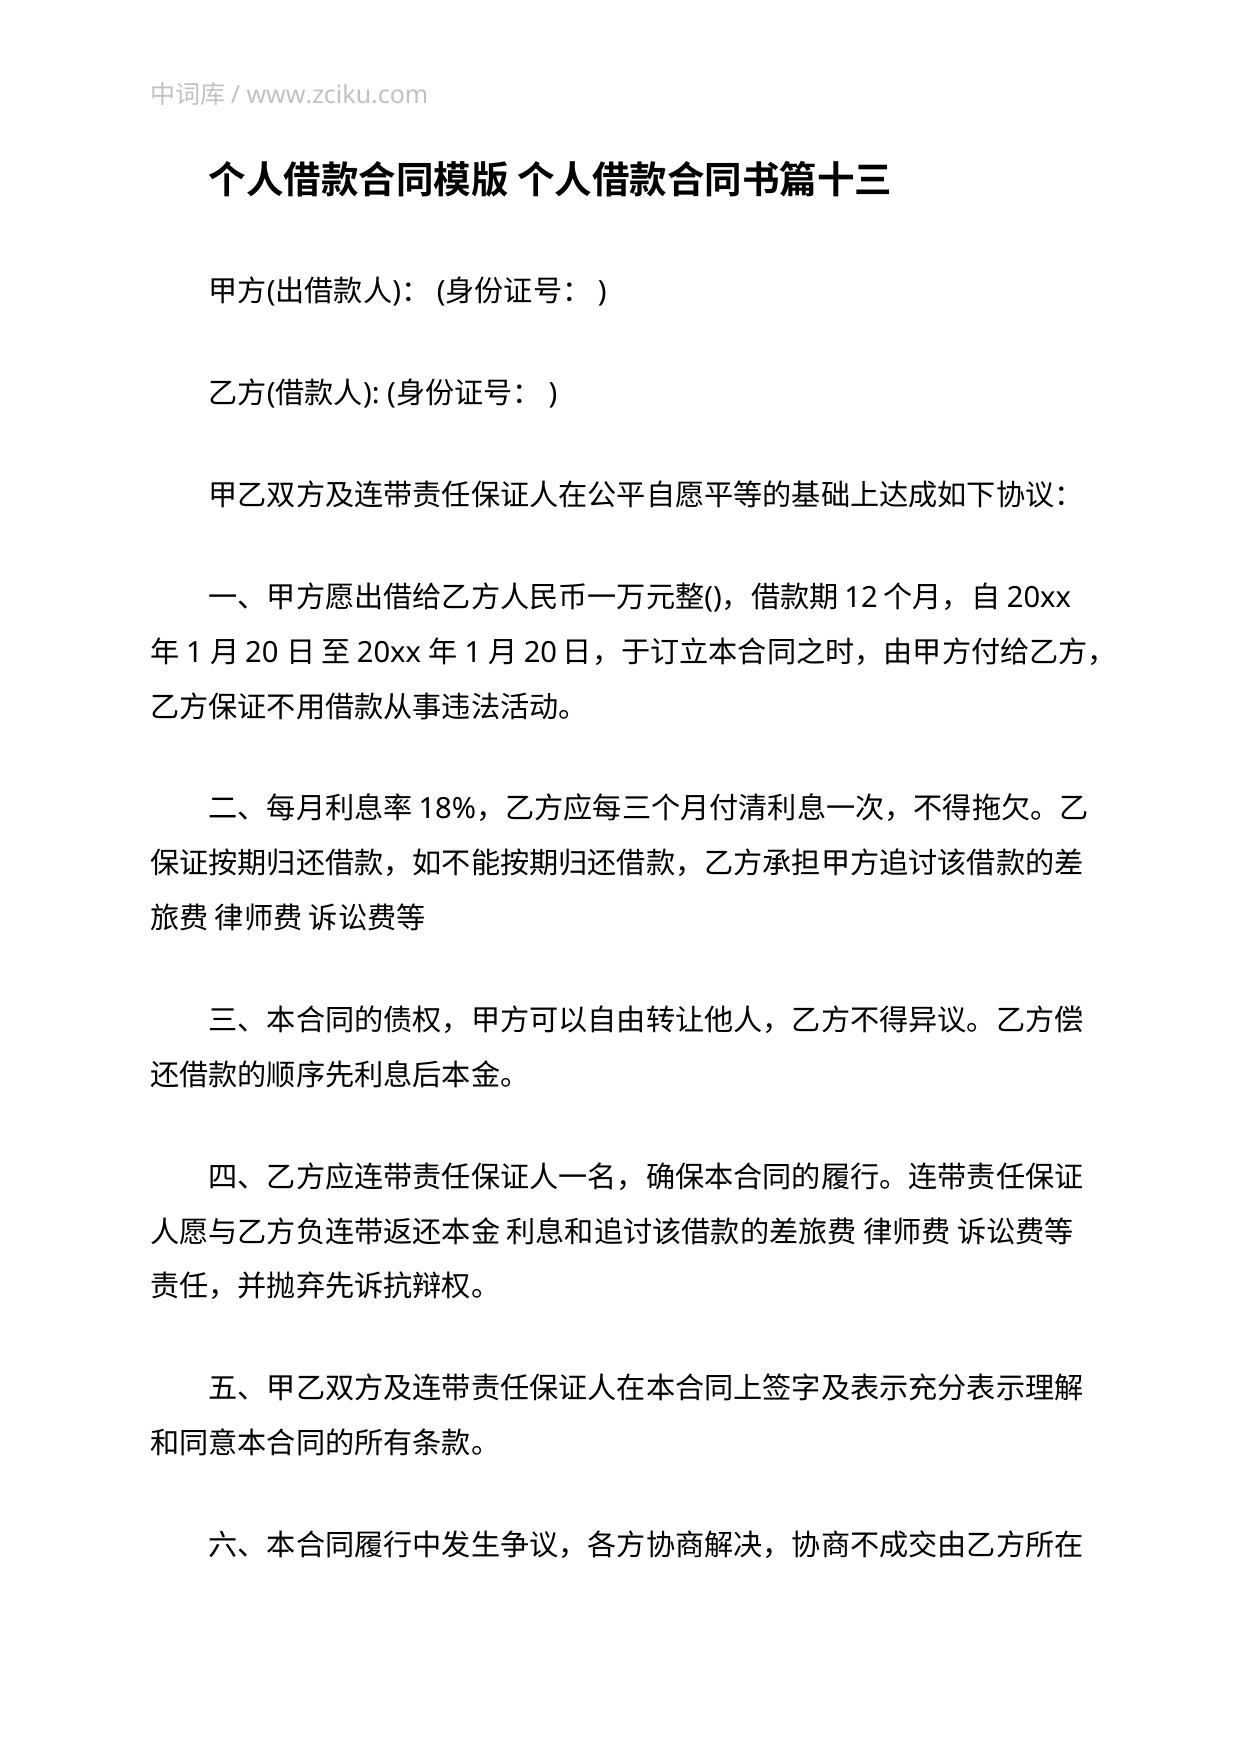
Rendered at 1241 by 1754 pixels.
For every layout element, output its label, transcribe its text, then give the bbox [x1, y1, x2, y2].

text 四、乙方应连带责任保证人一名，确保本合同的履行。连带责任保证人愿与乙方负连带返还本金 利息和追讨该借款的差旅费 律师费 诉讼费等责任，并抛弃先诉抗辩权。 [150, 1153, 1090, 1305]
text 个人借款合同模版 个人借款合同书篇十三 [150, 150, 1090, 204]
text 甲乙双方及连带责任保证人在公平自愿平等的基础上达成如下协议： [150, 471, 1090, 514]
text 五、甲乙双方及连带责任保证人在本合同上签字及表示充分表示理解和同意本合同的所有条款。 [150, 1365, 1090, 1462]
text 一、甲方愿出借给乙方人民币一万元整()，借款期12个月，自 20xx 年 1 月20 日 至20xx 年 1 月20日，于订立本合同之时，由甲方付给乙方，乙方保证不用借款从事违法活动。 [150, 573, 1090, 725]
text 乙方(借款人): (身份证号： ) [150, 369, 1090, 412]
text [150, 1521, 1090, 1564]
text 二、每月利息率18%，乙方应每三个月付清利息一次，不得拖欠。乙保证按期归还借款，如不能按期归还借款，乙方承担甲方追讨该借款的差旅费 律师费 诉讼费等 [150, 785, 1090, 937]
text 甲方(出借款人)： (身份证号： ) [150, 267, 1090, 310]
text 三、本合同的债权，甲方可以自由转让他人，乙方不得异议。乙方偿还借款的顺序先利息后本金。 [150, 997, 1090, 1094]
